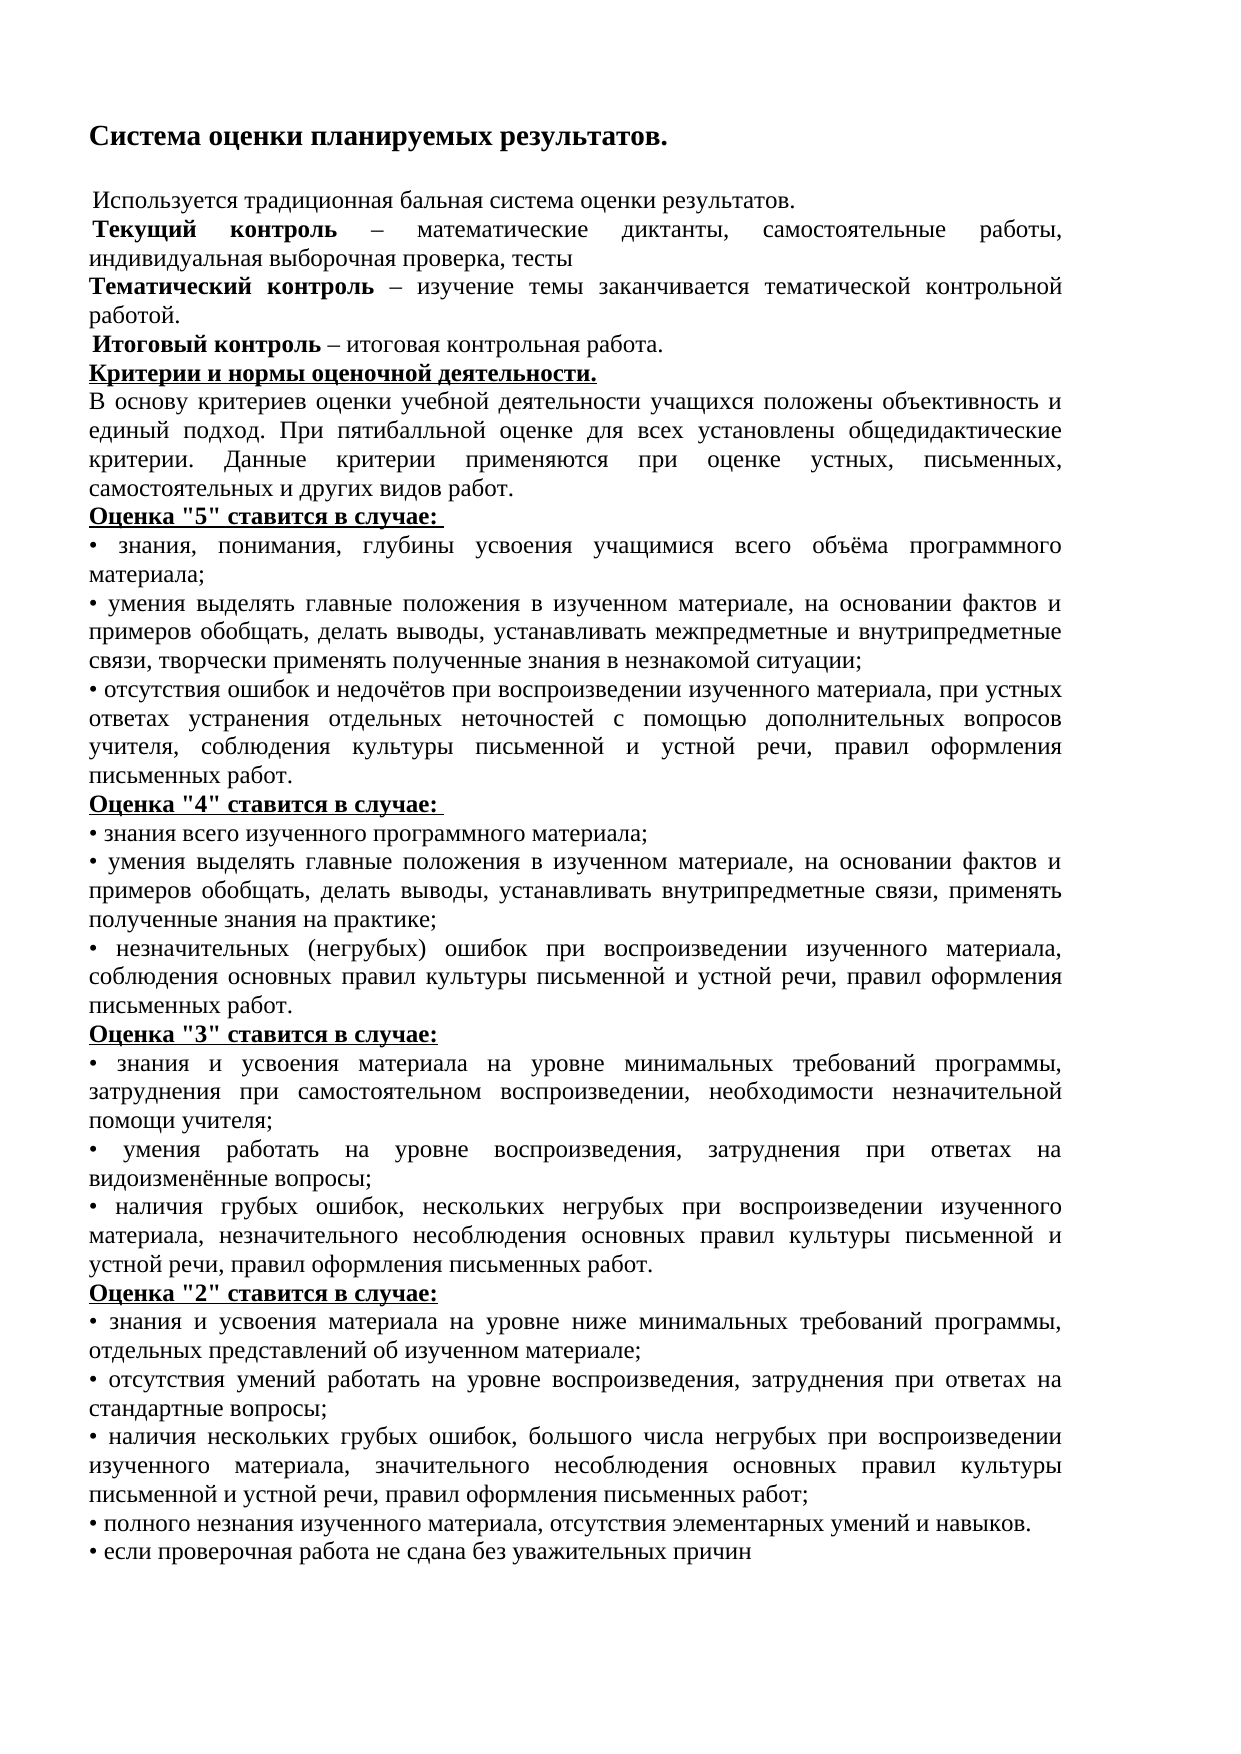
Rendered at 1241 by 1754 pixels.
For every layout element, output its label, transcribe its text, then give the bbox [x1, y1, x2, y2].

text Текущий контроль – математические диктанты, самостоятельные работы, индивидуальная выборочная проверка, тесты [88, 214, 1063, 271]
text • наличия нескольких грубых ошибок, большого числа негрубых при воспроизведении изученного материала, значительного несоблюдения основных правил культуры письменной и устной речи, правил оформления письменных работ; [88, 1421, 1063, 1508]
text В основу критериев оценки учебной деятельности учащихся положены объективность и единый подход. При пятибалльной оценке для всех установлены общедидактические критерии. Данные критерии применяются при оценке устных, письменных, самостоятельных и других видов работ. [88, 386, 1063, 501]
text • отсутствия ошибок и недочётов при воспроизведении изученного материала, при устных ответах устранения отдельных неточностей с помощью дополнительных вопросов учителя, соблюдения культуры письменной и устной речи, правил оформления письменных работ. [88, 674, 1063, 789]
text • незначительных (негрубых) ошибок при воспроизведении изученного материала, соблюдения основных правил культуры письменной и устной речи, правил оформления письменных работ. [88, 933, 1063, 1019]
text Итоговый контроль – итоговая контрольная работа. [88, 329, 1063, 358]
text • полного незнания изученного материала, отсутствия элементарных умений и навыков. [88, 1508, 1063, 1536]
text • знания и усвоения материала на уровне ниже минимальных требований программы, отдельных представлений об изученном материале; [88, 1306, 1063, 1364]
text • отсутствия умений работать на уровне воспроизведения, затруднения при ответах на стандартные вопросы; [88, 1364, 1063, 1421]
text • если проверочная работа не сдана без уважительных причин [88, 1536, 1063, 1565]
text • знания всего изученного программного материала; [88, 818, 1063, 846]
text Система оценки планируемых результатов. [88, 118, 1063, 152]
text Критерии и нормы оценочной деятельности. [88, 358, 1063, 386]
text Оценка "3" ставится в случае: [88, 1019, 1063, 1048]
text Оценка "2" ставится в случае: [88, 1278, 1063, 1306]
text • умения выделять главные положения в изученном материале, на основании фактов и примеров обобщать, делать выводы, устанавливать внутрипредметные связи, применять полученные знания на практике; [88, 846, 1063, 933]
text • умения выделять главные положения в изученном материале, на основании фактов и примеров обобщать, делать выводы, устанавливать межпредметные и внутрипредметные связи, творчески применять полученные знания в незнакомой ситуации; [88, 588, 1063, 674]
text • умения работать на уровне воспроизведения, затруднения при ответах на видоизменённые вопросы; [88, 1134, 1063, 1191]
text Оценка "4" ставится в случае: [88, 789, 1063, 818]
text • знания, понимания, глубины усвоения учащимися всего объёма программного материала; [88, 530, 1063, 588]
text • наличия грубых ошибок, нескольких негрубых при воспроизведении изученного материала, незначительного несоблюдения основных правил культуры письменной и устной речи, правил оформления письменных работ. [88, 1191, 1063, 1278]
text • знания и усвоения материала на уровне минимальных требований программы, затруднения при самостоятельном воспроизведении, необходимости незначительной помощи учителя; [88, 1048, 1063, 1134]
text Тематический контроль – изучение темы заканчивается тематической контрольной работой. [88, 271, 1063, 329]
text Используется традиционная бальная система оценки результатов. [88, 185, 1063, 214]
text Оценка "5" ставится в случае: [88, 501, 1063, 530]
